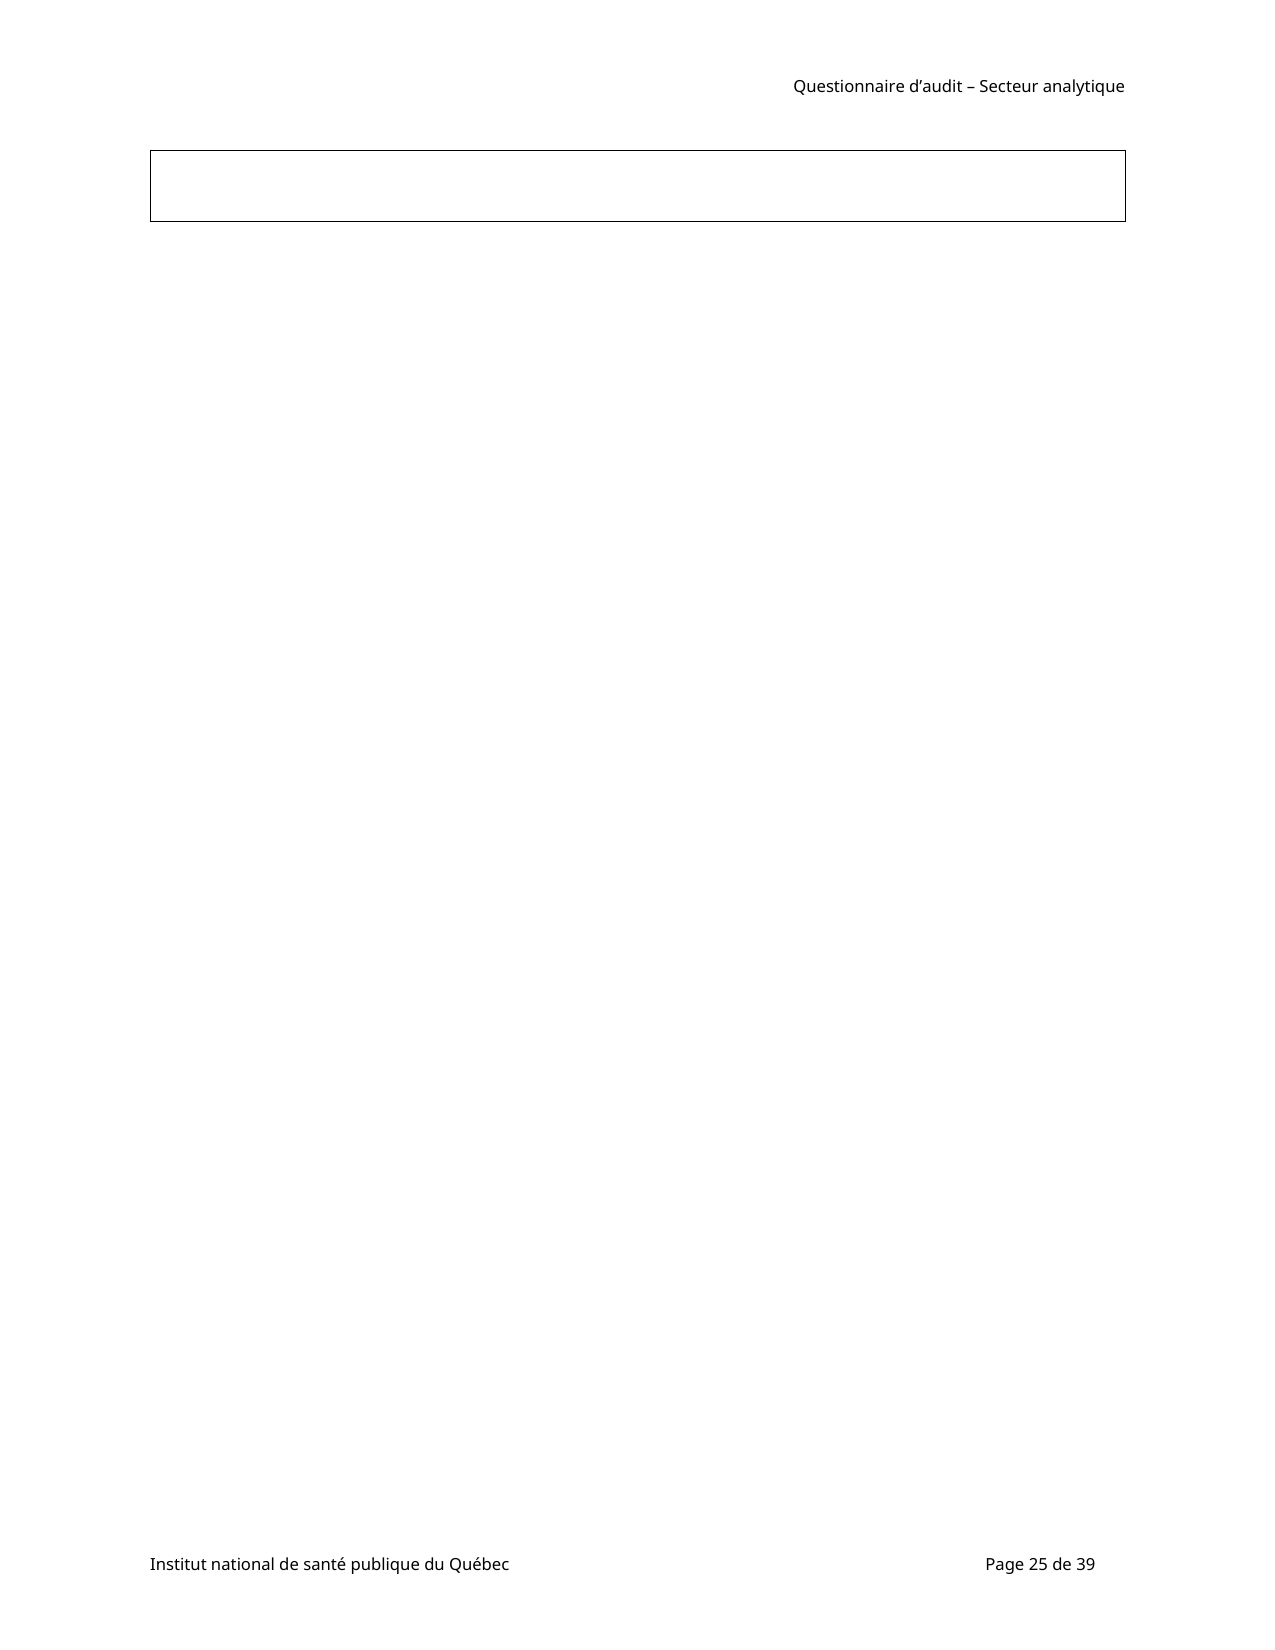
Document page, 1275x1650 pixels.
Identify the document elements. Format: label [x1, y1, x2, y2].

table_header [151, 151, 1125, 221]
